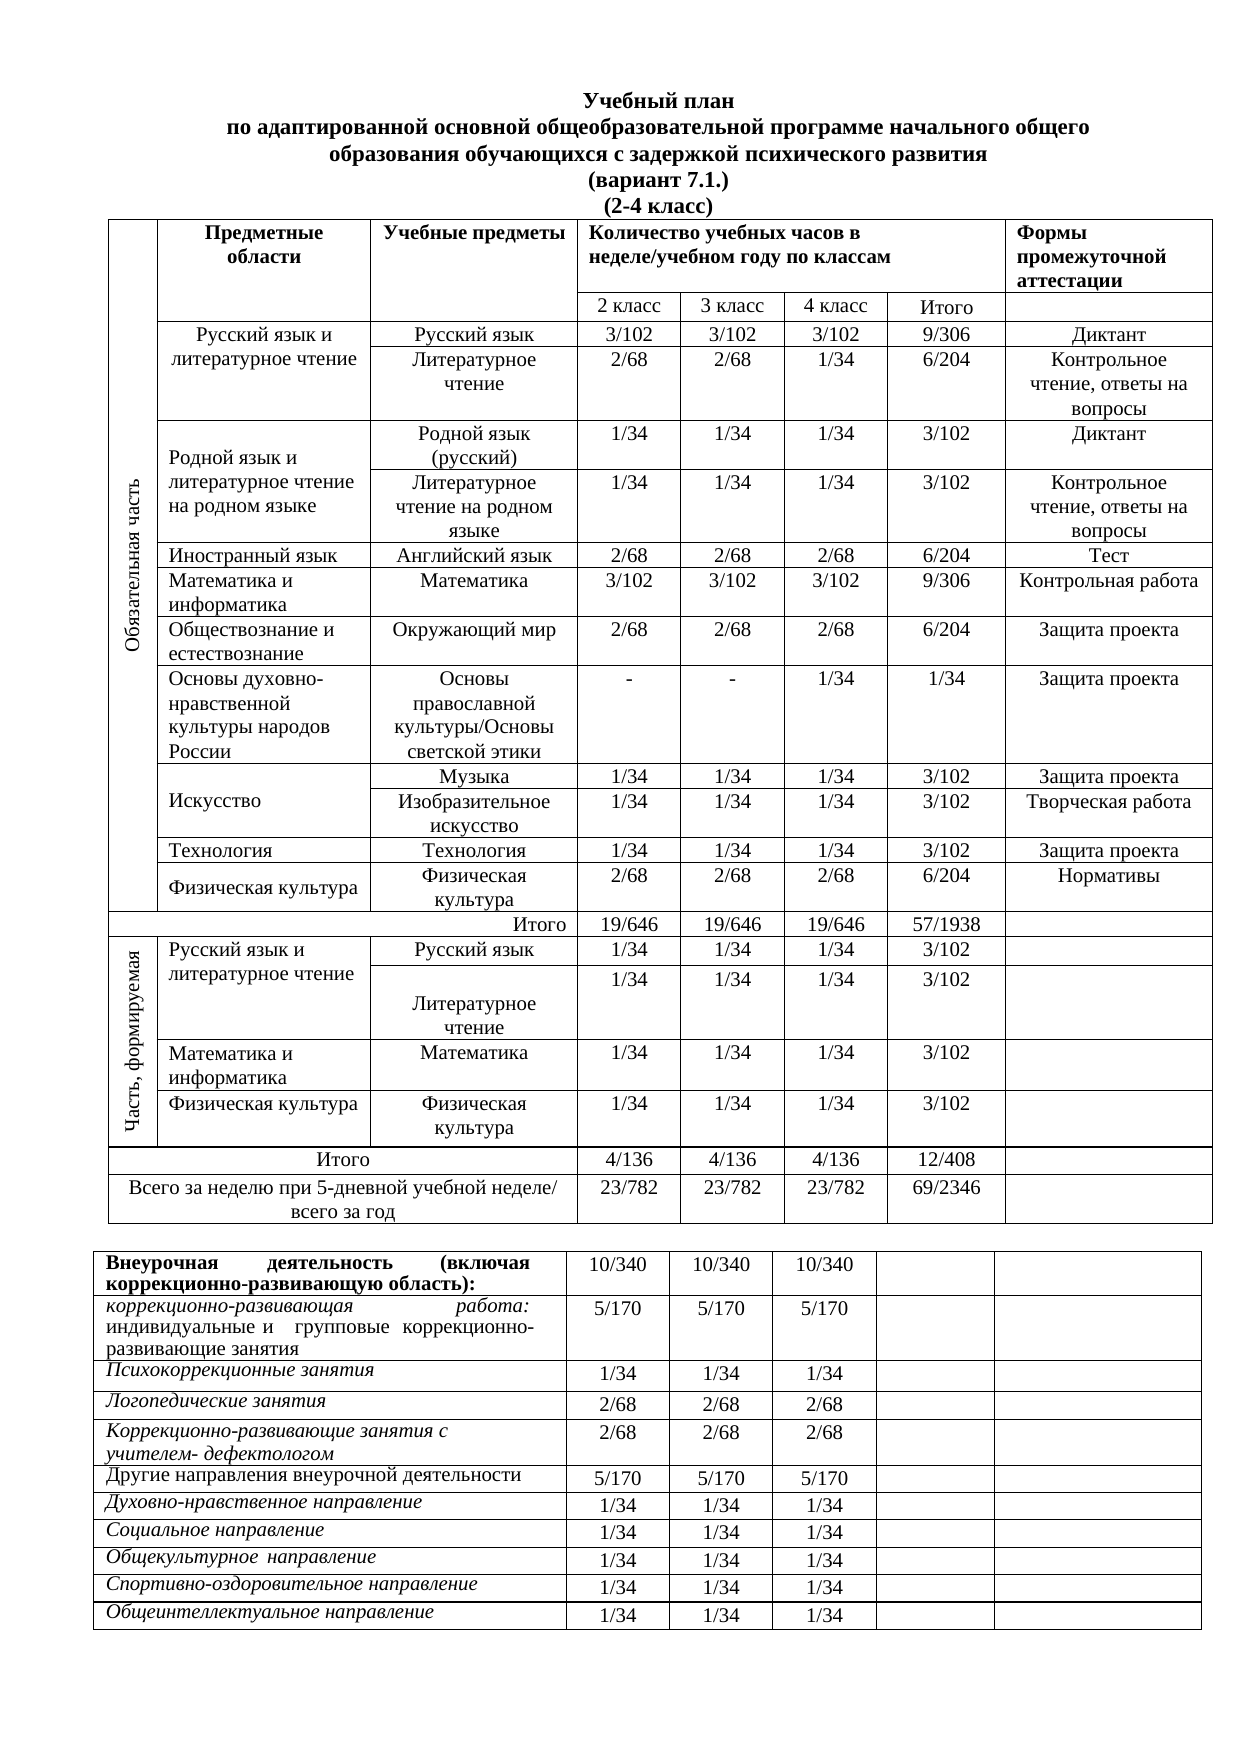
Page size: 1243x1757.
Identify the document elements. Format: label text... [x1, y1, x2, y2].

table_cell [995, 1603, 1201, 1629]
table_cell [877, 1361, 994, 1391]
table_cell 1/34 [578, 1091, 680, 1146]
table_cell Часть, формируемая участниками образовательного процесса [109, 937, 157, 1146]
table_cell 1/34 [773, 1493, 876, 1519]
table_cell Логопедические занятия [94, 1392, 566, 1418]
table_cell 57/1938 [888, 912, 1005, 936]
table_cell 5/170 [773, 1296, 876, 1359]
table_cell 1/34 [785, 666, 887, 763]
table_cell [995, 1466, 1201, 1492]
table_cell 2/68 [681, 617, 784, 665]
table_cell 2/68 [681, 347, 784, 419]
table_cell 3/102 [888, 470, 1005, 542]
table_cell [877, 1392, 994, 1418]
table_cell 1/34 [785, 937, 887, 965]
table_cell 1/34 [785, 966, 887, 1039]
table_cell 3/102 [785, 568, 887, 616]
table_cell [995, 1392, 1201, 1418]
table_header 10/340 [670, 1252, 772, 1295]
table_cell [1006, 1175, 1212, 1223]
table_cell 1/34 [578, 966, 680, 1039]
table_cell Защита проекта [1006, 666, 1212, 763]
table_cell 2/68 [785, 617, 887, 665]
table_cell 2/68 [578, 617, 680, 665]
table_cell 1/34 [773, 1520, 876, 1547]
table_cell Основы духовно-нравственной культуры народов России [158, 666, 370, 763]
table_header Обязательная часть [109, 220, 157, 911]
table_cell Защита проекта [1006, 764, 1212, 788]
table_cell [995, 1548, 1201, 1574]
table_cell [995, 1361, 1201, 1391]
table_cell Технология [371, 838, 577, 862]
table_cell 4 класс [785, 293, 887, 321]
table_cell Спортивно-оздоровительное направление [94, 1575, 566, 1601]
text Учебный план [186, 87, 1131, 113]
table_cell 5/170 [567, 1296, 669, 1359]
table_cell 1/34 [681, 764, 784, 788]
table_cell 4/136 [785, 1148, 887, 1174]
table_cell Русский язык [371, 937, 577, 965]
table_cell [1006, 293, 1212, 321]
table_cell 1/34 [785, 347, 887, 419]
table_header [877, 1252, 994, 1295]
table_cell 1/34 [681, 838, 784, 862]
table_cell Родной язык (русский) [371, 421, 577, 469]
table_cell 2/68 [681, 543, 784, 567]
table_cell Русский язык [371, 322, 577, 346]
table_cell 1/34 [681, 937, 784, 965]
table_cell [1006, 912, 1212, 936]
table_cell 1/34 [567, 1603, 669, 1629]
table_cell 1/34 [567, 1493, 669, 1519]
table_cell Защита проекта [1006, 838, 1212, 862]
table_cell 9/306 [888, 568, 1005, 616]
table_cell 6/204 [888, 347, 1005, 419]
table_cell Математика [371, 1040, 577, 1090]
table_cell [1006, 966, 1212, 1039]
table_cell 2/68 [567, 1392, 669, 1418]
table_cell Духовно-нравственное направление [94, 1493, 566, 1519]
table_cell [995, 1493, 1201, 1519]
table_cell 23/782 [785, 1175, 887, 1223]
table_cell 3/102 [888, 1091, 1005, 1146]
table_cell 4/136 [681, 1148, 784, 1174]
table_cell 19/646 [785, 912, 887, 936]
text по адаптированной основной общеобразовательной программе начального общего образования обучающихся с задержкой психического развития [185, 113, 1131, 166]
table_cell 3/102 [888, 421, 1005, 469]
table_cell [877, 1603, 994, 1629]
table_cell Коррекционно-развивающие занятия с учителем- дефектологом [94, 1420, 566, 1464]
table_cell 2/68 [567, 1420, 669, 1464]
table_cell Социальное направление [94, 1520, 566, 1547]
table_cell 1/34 [567, 1361, 669, 1391]
table_cell 3 класс [681, 293, 784, 321]
table_cell Тест [1006, 543, 1212, 567]
table_cell 1/34 [681, 966, 784, 1039]
table_cell - [681, 666, 784, 763]
table_cell 1/34 [785, 421, 887, 469]
table_cell 1/34 [773, 1361, 876, 1391]
table_cell Математика [371, 568, 577, 616]
table_cell 12/408 [888, 1148, 1005, 1174]
table_cell 3/102 [888, 937, 1005, 965]
table_cell Творческая работа [1006, 789, 1212, 837]
table_header 10/340 [773, 1252, 876, 1295]
table_cell Итого [109, 912, 577, 936]
table_cell 3/102 [888, 789, 1005, 837]
table_cell Контрольное чтение, ответы на вопросы [1006, 470, 1212, 542]
table_cell Иностранный язык [158, 543, 370, 567]
table_cell 1/34 [567, 1575, 669, 1601]
table_cell Физическая культура [158, 863, 370, 911]
table_cell Диктант [1006, 421, 1212, 469]
table_cell 1/34 [578, 937, 680, 965]
table_cell 1/34 [578, 838, 680, 862]
table_cell 5/170 [773, 1466, 876, 1492]
table_cell 2/68 [785, 863, 887, 911]
table_cell Русский язык и литературное чтение [158, 322, 370, 419]
table_cell 2/68 [773, 1392, 876, 1418]
table_cell Родной язык и литературное чтение на родном языке [158, 421, 370, 542]
table_cell Итого [109, 1148, 577, 1174]
table_cell 2/68 [578, 543, 680, 567]
table_cell Физическая культура [371, 1091, 577, 1146]
table_cell Технология [158, 838, 370, 862]
table_cell [877, 1296, 994, 1359]
table_cell [877, 1493, 994, 1519]
table_cell 1/34 [785, 1091, 887, 1146]
table_cell 2/68 [785, 543, 887, 567]
table_cell 1/34 [785, 1040, 887, 1090]
text (вариант 7.1.) [186, 166, 1131, 192]
table_cell Нормативы [1006, 863, 1212, 911]
table_cell Защита проекта [1006, 617, 1212, 665]
table_cell 1/34 [681, 421, 784, 469]
table_cell 1/34 [681, 789, 784, 837]
table_cell 1/34 [578, 421, 680, 469]
table_cell 1/34 [578, 789, 680, 837]
table_cell 1/34 [773, 1548, 876, 1574]
table_cell 23/782 [681, 1175, 784, 1223]
table_cell Математика и информатика [158, 568, 370, 616]
table_cell Основы православной культуры/Основы светской этики [371, 666, 577, 763]
table_cell Музыка [371, 764, 577, 788]
table_cell 69/2346 [888, 1175, 1005, 1223]
table_header Предметные области [158, 220, 370, 321]
table_cell 1/34 [670, 1520, 772, 1547]
table_cell [1006, 937, 1212, 965]
table_cell - [578, 666, 680, 763]
table_header Учебные предметы [371, 220, 577, 321]
table_cell [877, 1466, 994, 1492]
table_cell 6/204 [888, 863, 1005, 911]
table_cell Контрольная работа [1006, 568, 1212, 616]
table_cell Общеинтеллектуальное направление [94, 1603, 566, 1629]
table_cell 1/34 [567, 1548, 669, 1574]
table_cell 5/170 [670, 1296, 772, 1359]
table_cell Общекультурное направление [94, 1548, 566, 1574]
table_cell Психокоррекционные занятия [94, 1361, 566, 1391]
table_cell 3/102 [578, 568, 680, 616]
table_cell 5/170 [567, 1466, 669, 1492]
table_cell 1/34 [773, 1575, 876, 1601]
table_cell 1/34 [888, 666, 1005, 763]
table_cell 3/102 [888, 1040, 1005, 1090]
table_cell 9/306 [888, 322, 1005, 346]
table_cell 3/102 [888, 838, 1005, 862]
table_header [995, 1252, 1201, 1295]
table_cell Литературное чтение [371, 966, 577, 1039]
table_cell 3/102 [578, 322, 680, 346]
table_cell 2/68 [681, 863, 784, 911]
table_cell 3/102 [681, 568, 784, 616]
table_cell 1/34 [670, 1548, 772, 1574]
table_cell [995, 1420, 1201, 1464]
table_cell 2/68 [670, 1420, 772, 1464]
table_cell [995, 1296, 1201, 1359]
table_cell 1/34 [578, 1040, 680, 1090]
table_header Внеурочная деятельность (включая коррекционно-развивающую область): [94, 1252, 566, 1295]
table_cell Итого [888, 293, 1005, 321]
table_cell 1/34 [578, 470, 680, 542]
table_cell 2/68 [578, 863, 680, 911]
table_cell Искусство [158, 764, 370, 837]
table_cell Всего за неделю при 5-дневной учебной неделе/ всего за год [109, 1175, 577, 1223]
table_cell [877, 1520, 994, 1547]
table_cell 1/34 [670, 1361, 772, 1391]
table_cell Окружающий мир [371, 617, 577, 665]
table_header Количество учебных часов в неделе/учебном году по классам [578, 220, 1005, 292]
table_cell коррекционно-развивающая работа: индивидуальные и групповые коррекционно- развивающие занятия [94, 1296, 566, 1359]
table_cell [877, 1548, 994, 1574]
table_cell [1006, 1148, 1212, 1174]
table_cell 2/68 [578, 347, 680, 419]
table_cell 3/102 [681, 322, 784, 346]
table_cell 6/204 [888, 543, 1005, 567]
table_cell 19/646 [681, 912, 784, 936]
table_cell Литературное чтение на родном языке [371, 470, 577, 542]
table_cell 1/34 [670, 1575, 772, 1601]
table_header Формы промежуточной аттестации [1006, 220, 1212, 292]
table_cell Литературное чтение [371, 347, 577, 419]
table_cell Математика и информатика [158, 1040, 370, 1090]
table_cell 5/170 [670, 1466, 772, 1492]
table_cell Контрольное чтение, ответы на вопросы [1006, 347, 1212, 419]
table_cell 1/34 [578, 764, 680, 788]
table_cell 1/34 [785, 838, 887, 862]
table_cell Обществознание и естествознание [158, 617, 370, 665]
table_cell 1/34 [670, 1603, 772, 1629]
table_cell [877, 1420, 994, 1464]
table_cell 2 класс [578, 293, 680, 321]
table_cell Диктант [1006, 322, 1212, 346]
table_cell 1/34 [785, 764, 887, 788]
table_cell [1006, 1091, 1212, 1146]
table_cell 1/34 [681, 1040, 784, 1090]
table_cell 3/102 [888, 966, 1005, 1039]
table_cell 23/782 [578, 1175, 680, 1223]
table_cell 1/34 [785, 470, 887, 542]
table_cell 1/34 [773, 1603, 876, 1629]
table_cell 1/34 [681, 470, 784, 542]
table_header 10/340 [567, 1252, 669, 1295]
table_cell 2/68 [670, 1392, 772, 1418]
table_cell Изобразительное искусство [371, 789, 577, 837]
table_cell 3/102 [785, 322, 887, 346]
table_cell [995, 1575, 1201, 1601]
table_cell [1006, 1040, 1212, 1090]
table_cell 3/102 [888, 764, 1005, 788]
table_cell Другие направления внеурочной деятельности [94, 1466, 566, 1492]
table_cell [877, 1575, 994, 1601]
table_cell Английский язык [371, 543, 577, 567]
table_cell [995, 1520, 1201, 1547]
table_cell 6/204 [888, 617, 1005, 665]
table_cell 19/646 [578, 912, 680, 936]
table_cell 1/34 [567, 1520, 669, 1547]
table_cell Русский язык и литературное чтение [158, 937, 370, 1039]
table_cell 1/34 [681, 1091, 784, 1146]
table_cell 1/34 [785, 789, 887, 837]
table_cell Физическая культура [371, 863, 577, 911]
table_cell 4/136 [578, 1148, 680, 1174]
table_cell 2/68 [773, 1420, 876, 1464]
table_cell Физическая культура [158, 1091, 370, 1146]
text (2-4 класс) [186, 192, 1131, 218]
table_cell 1/34 [670, 1493, 772, 1519]
